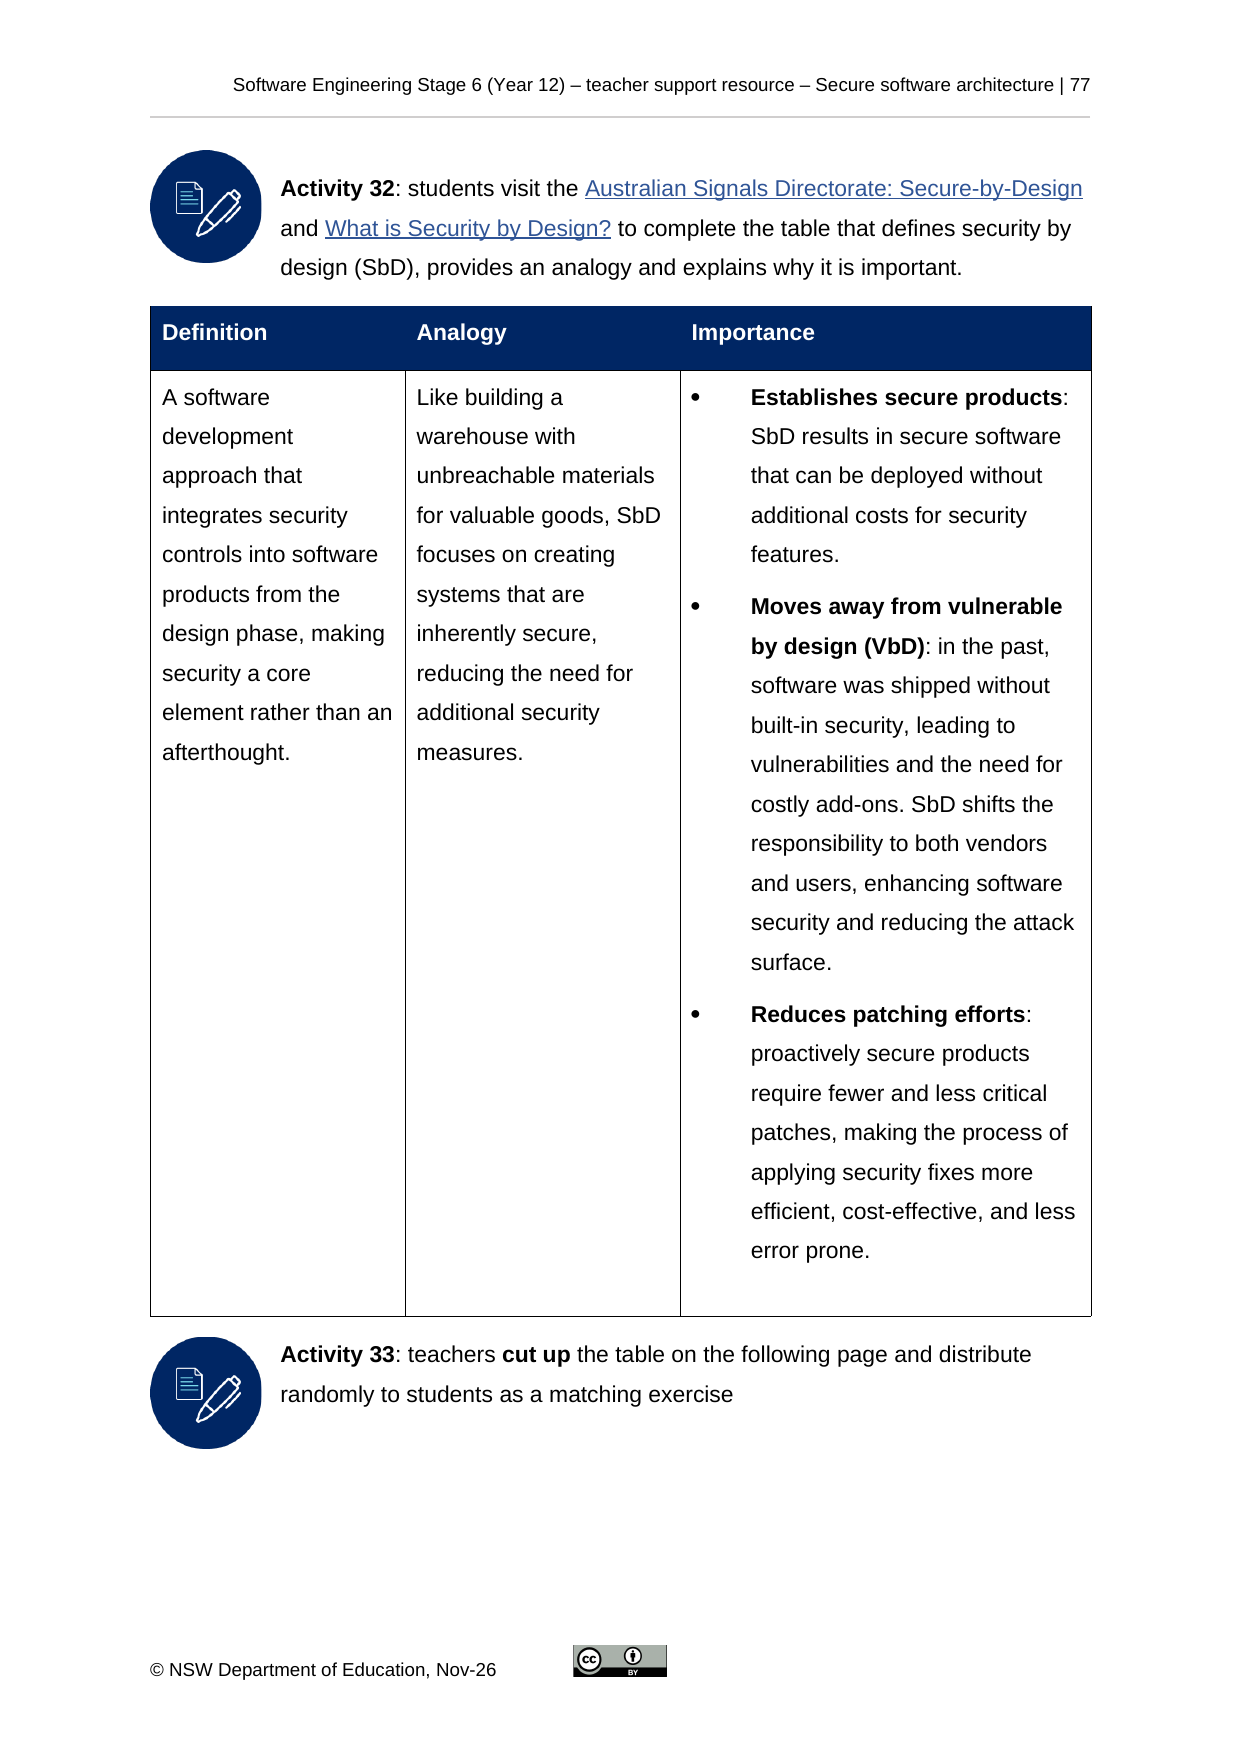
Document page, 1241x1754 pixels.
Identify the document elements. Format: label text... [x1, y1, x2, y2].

picture [150, 1337, 262, 1449]
table_header Importance [680, 306, 1091, 370]
text Activity 33: teachers cut up the table on the following page and distribute randomly to students as a matching exercise [262, 1341, 1090, 1407]
table_header Analogy [405, 306, 680, 370]
table_cell Establishes secure products: SbD results in secure software that can be deployed without additional costs for security features. Moves away from vulnerable by design (VbD): in the past, software was shipped without built-in security, leading to vulnerabilities and the need for costly add-ons. SbD shifts the responsibility to both vendors and users, enhancing software security and reducing the attack surface. Reduces patching efforts: proactively secure products require fewer and less critical patches, making the process of applying security fixes more efficient, cost-effective, and less error prone. [681, 371, 1091, 1316]
picture [150, 150, 262, 263]
table_header Definition [151, 306, 405, 370]
table_cell Like building a warehouse with unbreachable materials for valuable goods, SbD focuses on creating systems that are inherently secure, reducing the need for additional security measures. [406, 371, 680, 1316]
table_cell A software development approach that integrates security controls into software products from the design phase, making security a core element rather than an afterthought. [151, 371, 405, 1316]
text Activity 32: students visit the Australian Signals Directorate: Secure-by-Design and What is Security by Design? to complete the table that defines security by design (SbD), provides an analogy and explains why it is important. [150, 175, 1090, 280]
picture [573, 1645, 667, 1677]
